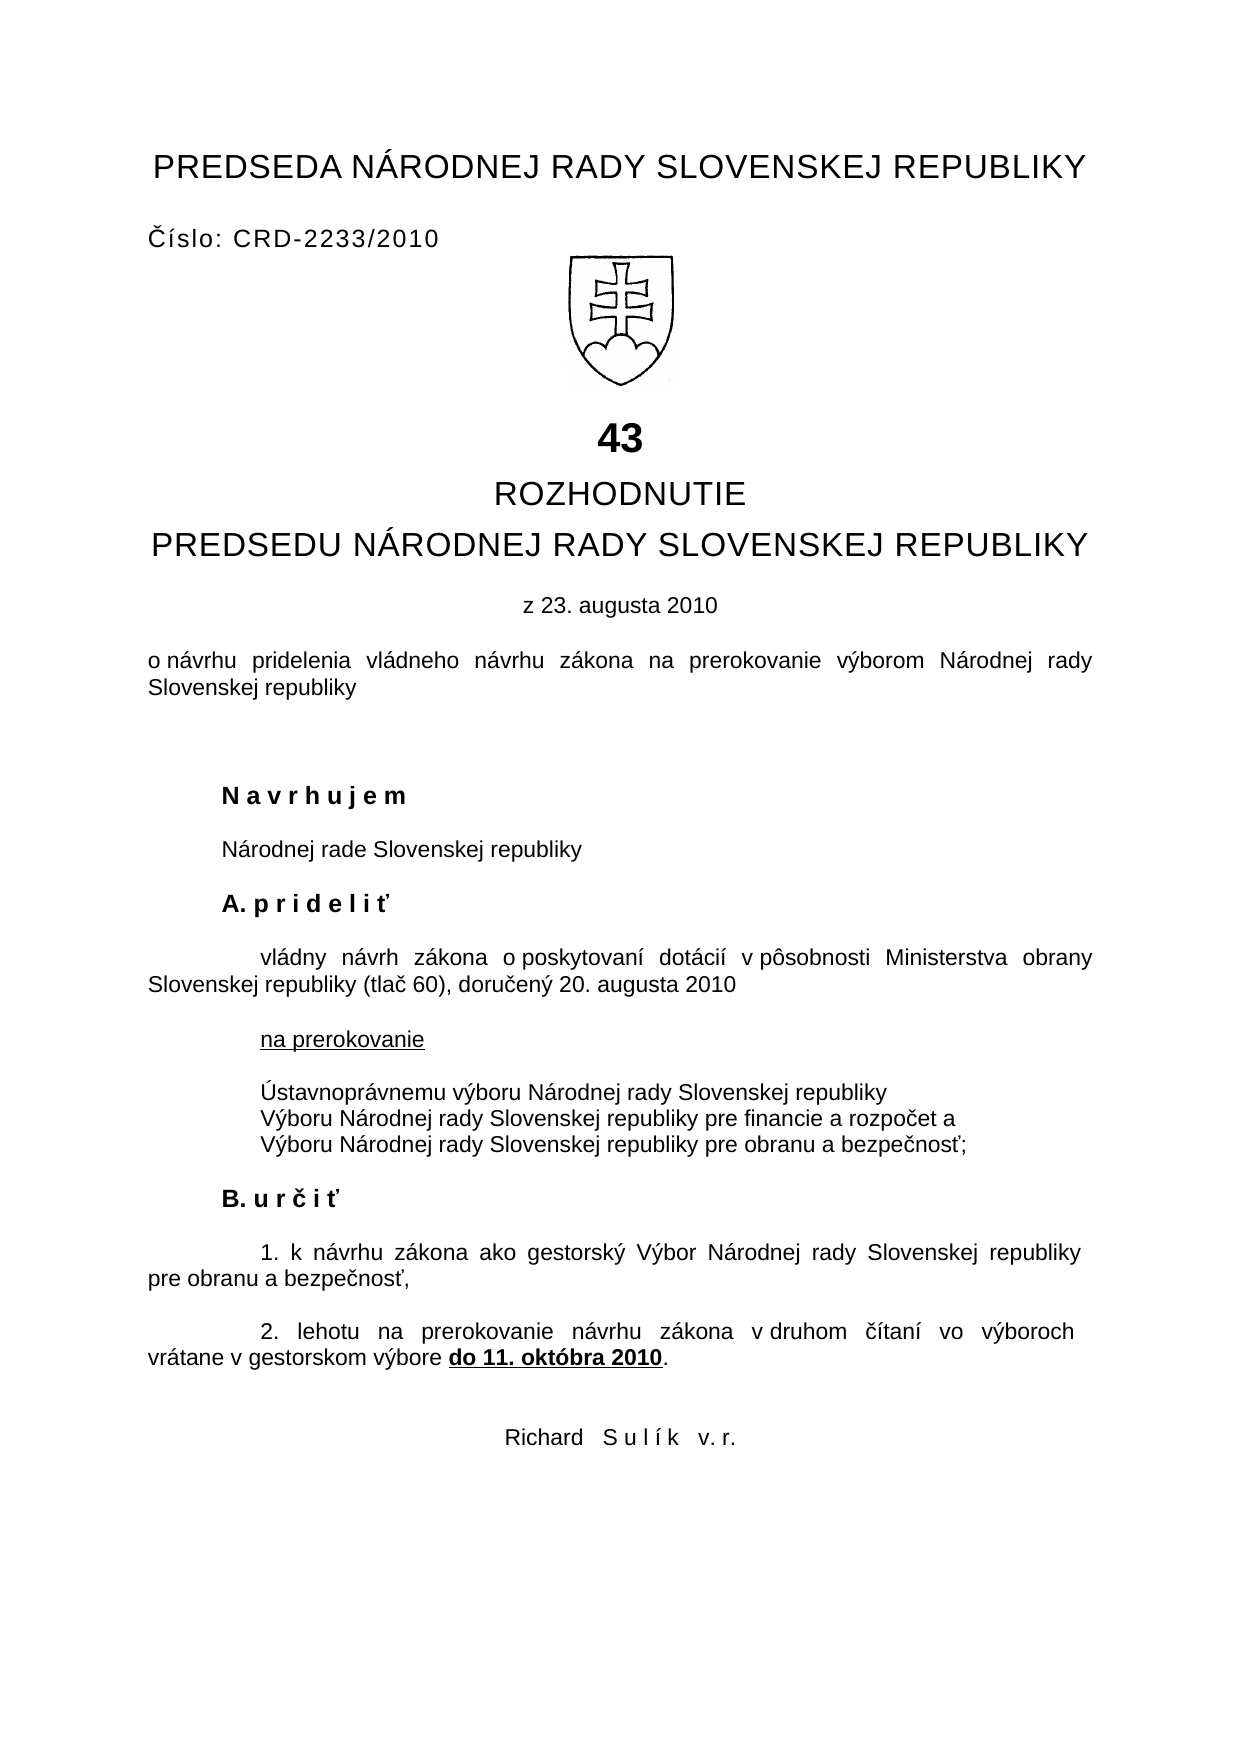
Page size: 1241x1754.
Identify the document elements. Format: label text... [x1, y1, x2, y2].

subtitle PREDSEDU NÁRODNEJ RADY SLOVENSKEJ REPUBLIKY [148, 525, 1093, 563]
text o návrhu pridelenia vládneho návrhu zákona na prerokovanie výborom Národnej rady Slovenskej republiky [148, 647, 1093, 700]
text na prerokovanie [148, 1026, 1093, 1052]
text Výboru Národnej rady Slovenskej republiky pre obranu a bezpečnosť; [260, 1131, 1093, 1157]
text Richard S u l í k v. r. [148, 1423, 1093, 1450]
text 43 [148, 413, 1093, 461]
subtitle PREDSEDA NÁRODNEJ RADY SLOVENSKEJ REPUBLIKY [148, 148, 1093, 186]
text 1. k návrhu zákona ako gestorský Výbor Národnej rady Slovenskej republiky pre obranu a bezpečnosť, [148, 1239, 1093, 1292]
text 2. lehotu na prerokovanie návrhu zákona v druhom čítaní vo výboroch vrátane v gestorskom výbore do 11. októbra 2010. [148, 1318, 1093, 1371]
subtitle ROZHODNUTIE [148, 474, 1093, 512]
text Číslo: CRD-2233/2010 [148, 223, 1093, 252]
text Národnej rade Slovenskej republiky [148, 836, 1093, 863]
text N a v r h u j e m [148, 781, 1093, 810]
picture [563, 252, 677, 389]
text Ústavnoprávnemu výboru Národnej rady Slovenskej republiky [148, 1078, 1093, 1105]
text Výboru Národnej rady Slovenskej republiky pre financie a rozpočet a [148, 1105, 1093, 1131]
text B. u r č i ť [148, 1184, 1093, 1213]
text A. p r i d e l i ť [148, 889, 1093, 918]
text z 23. augusta 2010 [148, 592, 1093, 618]
text vládny návrh zákona o poskytovaní dotácií v pôsobnosti Ministerstva obrany Slovenskej republiky (tlač 60), doručený 20. augusta 2010 [148, 944, 1093, 997]
